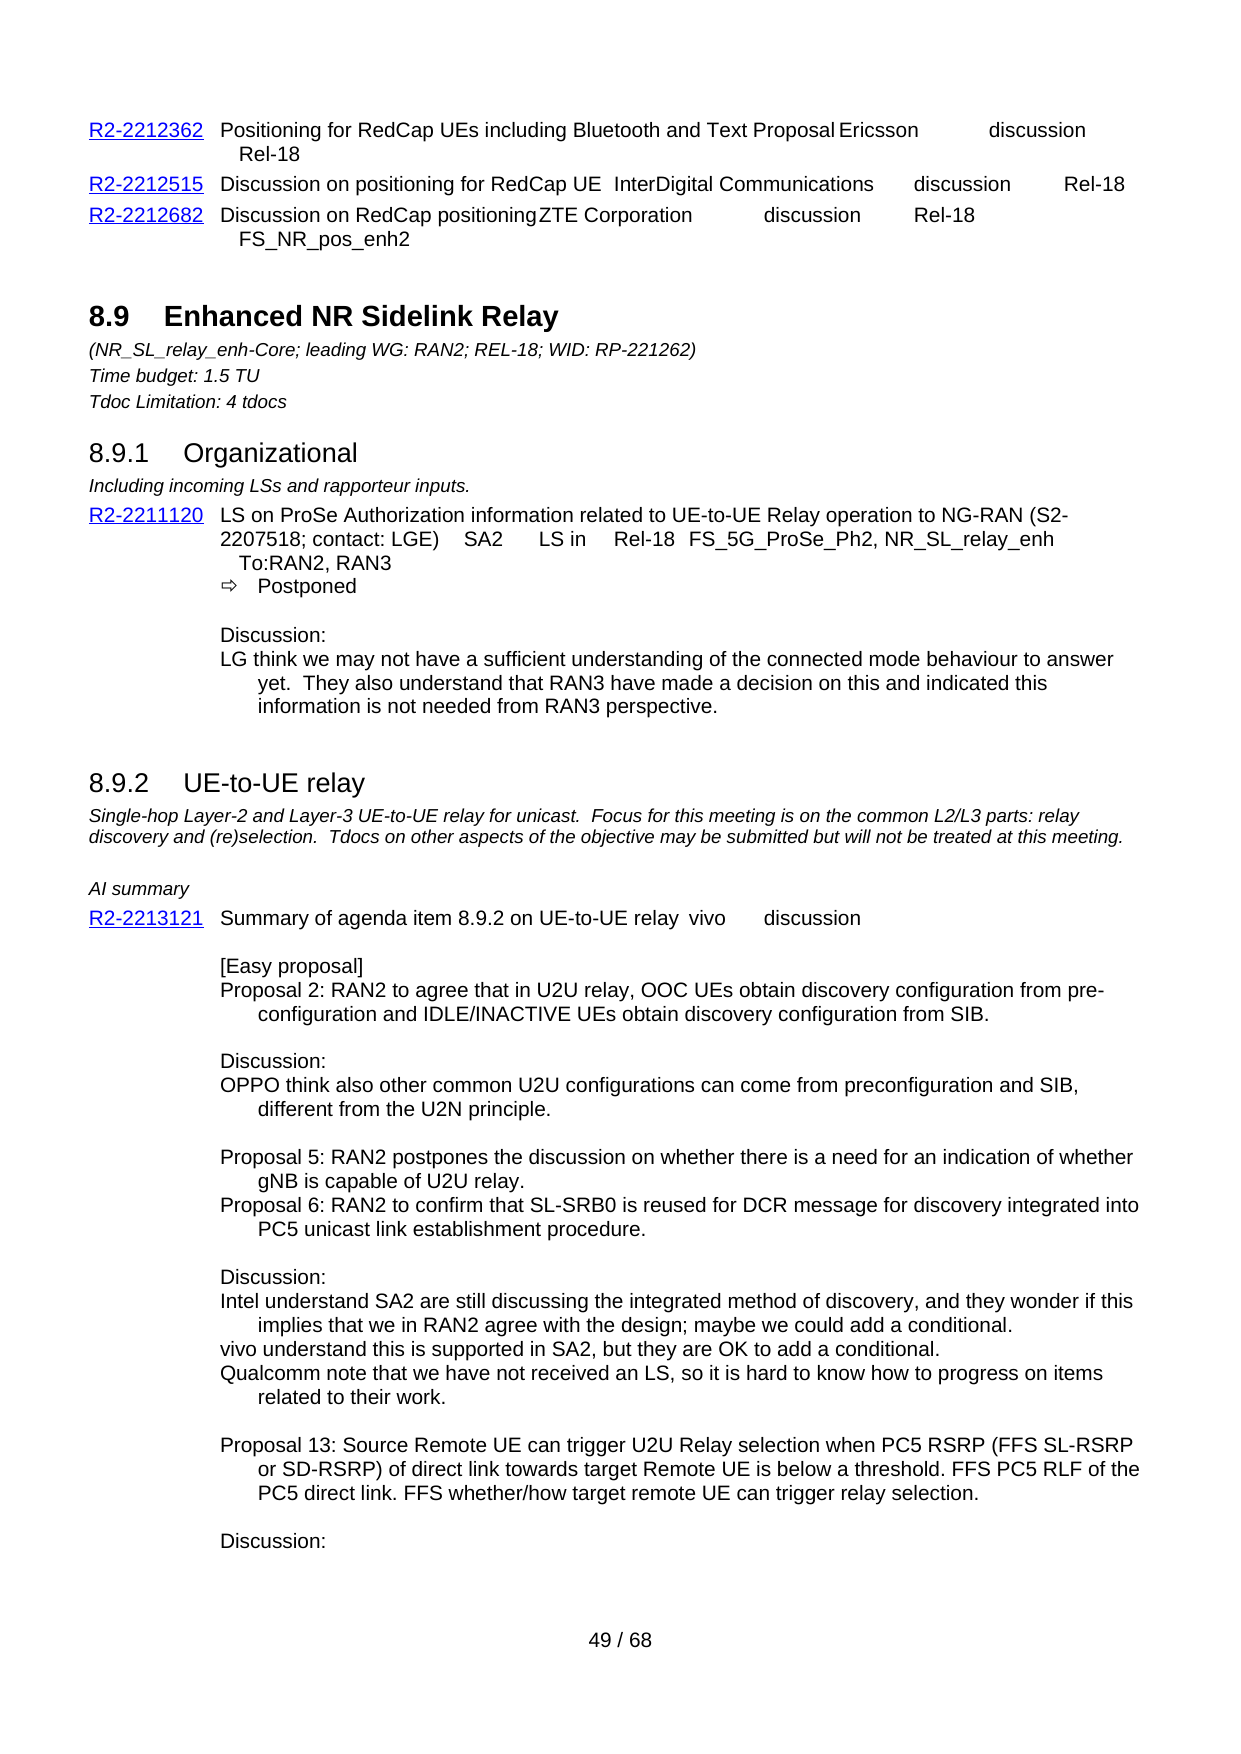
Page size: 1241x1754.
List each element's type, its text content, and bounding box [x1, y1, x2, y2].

title R2-2213121 Summary of agenda item 8.9.2 on UE-to-UE relay vivo discussion [89, 906, 1152, 929]
title R2-2212682 Discussion on RedCap positioning ZTE Corporation discussion Rel-18 FS_NR_pos_enh2 [89, 202, 1152, 250]
subtitle 8.9 Enhanced NR Sidelink Relay [89, 299, 1152, 333]
subtitle 8.9.2 UE-to-UE relay [89, 767, 1152, 798]
text Discussion: [220, 622, 1152, 646]
text Including incoming LSs and rapporteur inputs. [89, 475, 1152, 496]
text Tdoc Limitation: 4 tdocs [89, 391, 1152, 412]
text LG think we may not have a sufficient understanding of the connected mode behaviour to answer yet. They also understand that RAN3 have made a decision on this and indicated this information is not needed from RAN3 perspective. [220, 646, 1152, 718]
subtitle 8.9.1 Organizational [89, 437, 1152, 468]
list Postponed [220, 574, 1152, 598]
text vivo understand this is supported in SA2, but they are OK to add a conditional. [220, 1337, 1152, 1361]
text AI summary [89, 878, 1152, 899]
text Time budget: 1.5 TU [89, 365, 1152, 386]
text Discussion: [220, 1528, 1152, 1552]
text OPPO think also other common U2U configurations can come from preconfiguration and SIB, different from the U2N principle. [220, 1073, 1152, 1121]
text Proposal 6: RAN2 to confirm that SL-SRB0 is reused for DCR message for discovery integrated into PC5 unicast link establishment procedure. [220, 1193, 1152, 1241]
text (NR_SL_relay_enh-Core; leading WG: RAN2; REL-18; WID: RP-221262) [89, 339, 1152, 361]
text Proposal 5: RAN2 postpones the discussion on whether there is a need for an indication of whether gNB is capable of U2U relay. [220, 1145, 1152, 1193]
text Intel understand SA2 are still discussing the integrated method of discovery, and they wonder if this implies that we in RAN2 agree with the design; maybe we could add a conditional. [220, 1289, 1152, 1337]
text Qualcomm note that we have not received an LS, so it is hard to know how to progress on items related to their work. [220, 1361, 1152, 1409]
text Discussion: [220, 1265, 1152, 1289]
text [Easy proposal] [220, 953, 1152, 977]
title R2-2212362 Positioning for RedCap UEs including Bluetooth and Text Proposal Ericsson discussion Rel-18 [89, 118, 1152, 166]
text Discussion: [220, 1049, 1152, 1073]
text Single-hop Layer-2 and Layer-3 UE-to-UE relay for unicast. Focus for this meeting is on the common L2/L3 parts: relay discovery and (re)selection. Tdocs on other aspects of the objective may be submitted but will not be treated at this meeting. [89, 805, 1152, 848]
title R2-2212515 Discussion on positioning for RedCap UE InterDigital Communications discussion Rel-18 [89, 172, 1152, 196]
text Proposal 2: RAN2 to agree that in U2U relay, OOC UEs obtain discovery configuration from pre-configuration and IDLE/INACTIVE UEs obtain discovery configuration from SIB. [220, 977, 1152, 1025]
text Proposal 13: Source Remote UE can trigger U2U Relay selection when PC5 RSRP (FFS SL-RSRP or SD-RSRP) of direct link towards target Remote UE is below a threshold. FFS PC5 RLF of the PC5 direct link. FFS whether/how target remote UE can trigger relay selection. [220, 1433, 1152, 1504]
title R2-2211120 LS on ProSe Authorization information related to UE-to-UE Relay operation to NG-RAN (S2-2207518; contact: LGE) SA2 LS in Rel-18 FS_5G_ProSe_Ph2, NR_SL_relay_enh To:RAN2, RAN3 [89, 502, 1152, 574]
